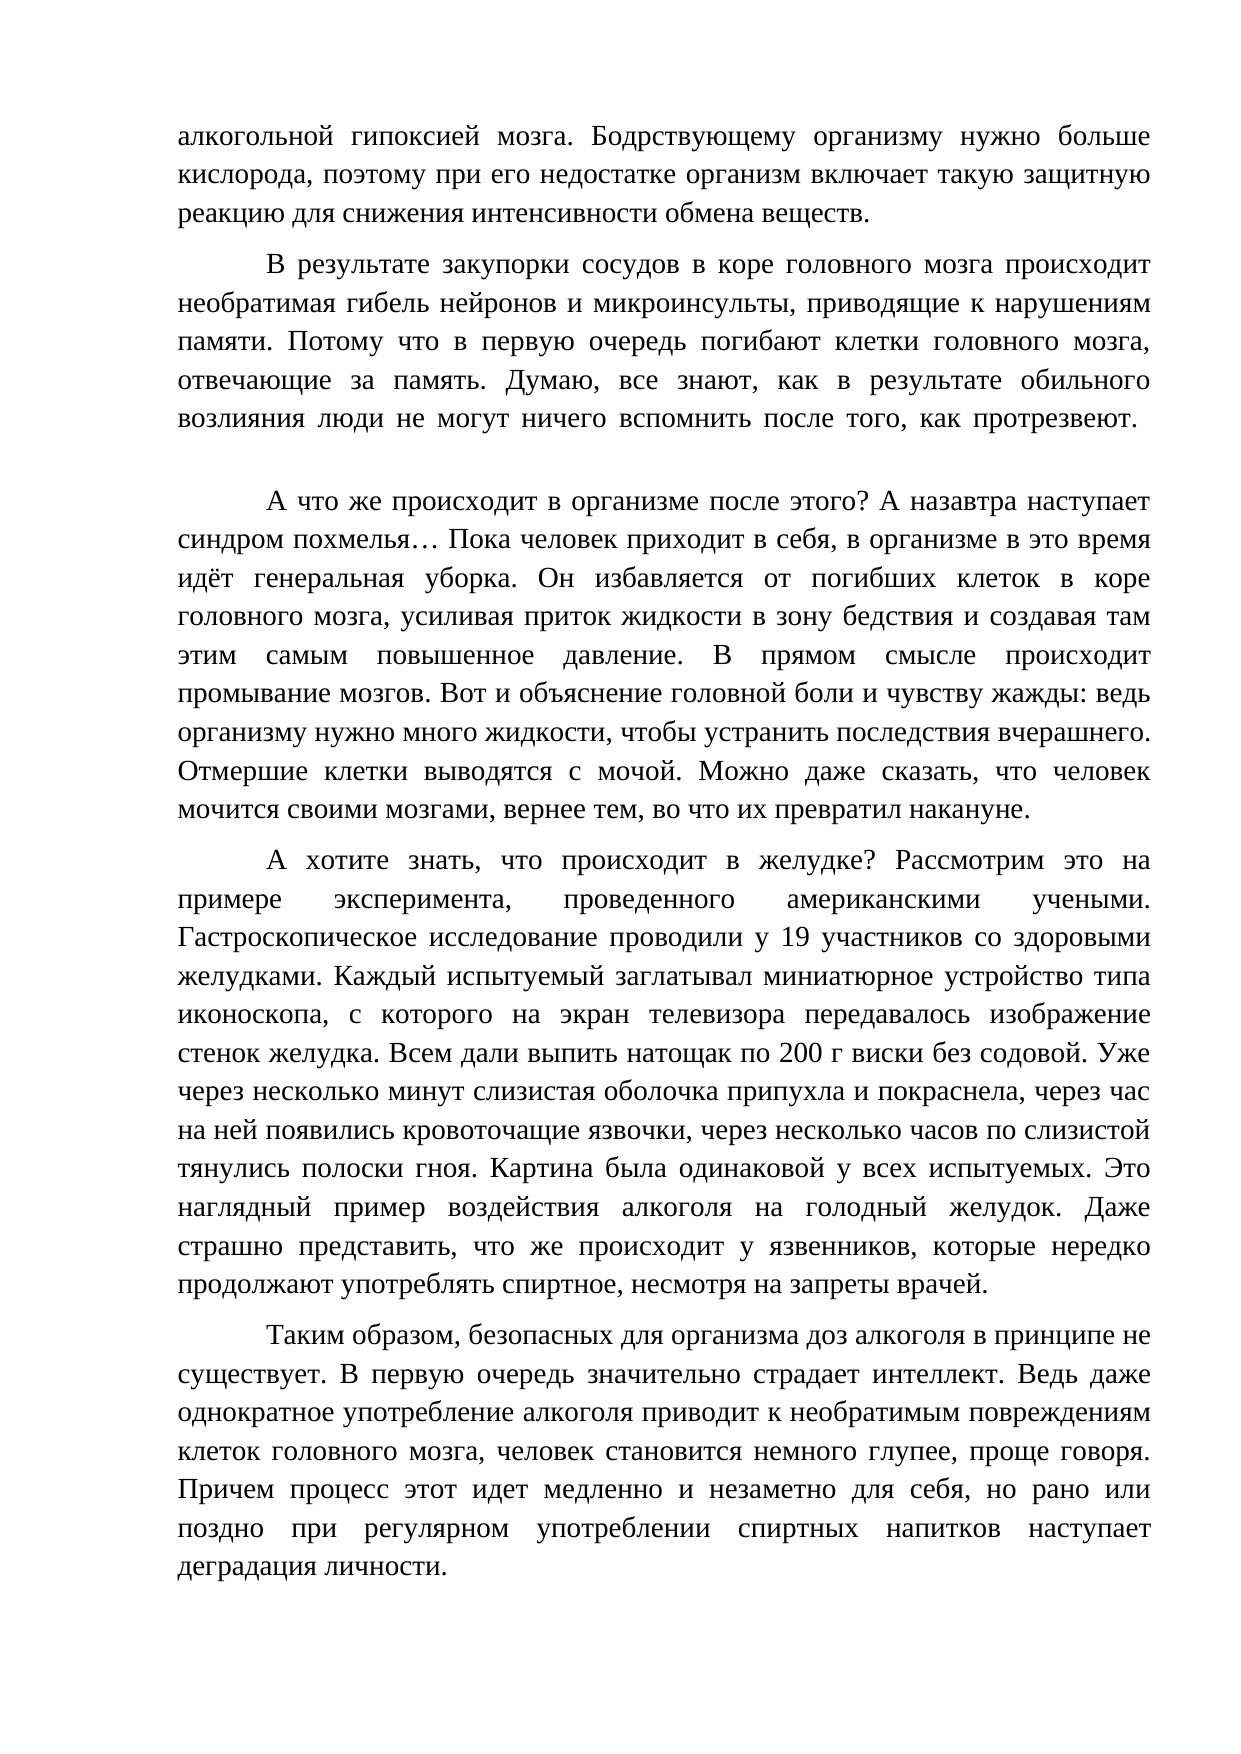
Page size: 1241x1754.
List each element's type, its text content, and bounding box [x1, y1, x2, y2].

text В результате закупорки сосудов в коре головного мозга происходит необратимая гибель нейронов и микроинсульты, приводящие к нарушениям памяти. Потому что в первую очередь погибают клетки головного мозга, отвечающие за память. Думаю, все знают, как в результате обильного возлияния люди не могут ничего вспомнить после того, как протрезвеют. [177, 246, 1152, 466]
text А что же происходит в организме после этого? А назавтра наступает синдром похмелья… Пока человек приходит в себя, в организме в это время идёт генеральная уборка. Он избавляется от погибших клеток в коре головного мозга, усиливая приток жидкости в зону бедствия и создавая там этим самым повышенное давление. В прямом смысле происходит промывание мозгов. Вот и объяснение головной боли и чувству жажды: ведь организму нужно много жидкости, чтобы устранить последствия вчерашнего. Отмершие клетки выводятся с мочой. Можно даже сказать, что человек мочится своими мозгами, вернее тем, во что их превратил накануне. [177, 483, 1152, 825]
text А хотите знать, что происходит в желудке? Рассмотрим это на примере эксперимента, проведенного американскими учеными. Гастроскопическое исследование проводили у 19 участников со здоровыми желудками. Каждый испытуемый заглатывал миниатюрное устройство типа иконоскопа, с которого на экран телевизора передавалось изображение стенок желудка. Всем дали выпить натощак по 200 г виски без содовой. Уже через несколько минут слизистая оболочка припухла и покраснела, через час на ней появились кровоточащие язвочки, через несколько часов по слизистой тянулись полоски гноя. Картина была одинаковой у всех испытуемых. Это наглядный пример воздействия алкоголя на голодный желудок. Даже страшно представить, что же происходит у язвенников, которые нередко продолжают употреблять спиртное, несмотря на запреты врачей. [177, 842, 1152, 1300]
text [177, 118, 1152, 229]
text Таким образом, безопасных для организма доз алкоголя в принципе не существует. В первую очередь значительно страдает интеллект. Ведь даже однократное употребление алкоголя приводит к необратимым повреждениям клеток головного мозга, человек становится немного глупее, проще говоря. Причем процесс этот идет медленно и незаметно для себя, но рано или поздно при регулярном употреблении спиртных напитков наступает деградация личности. [177, 1317, 1152, 1582]
